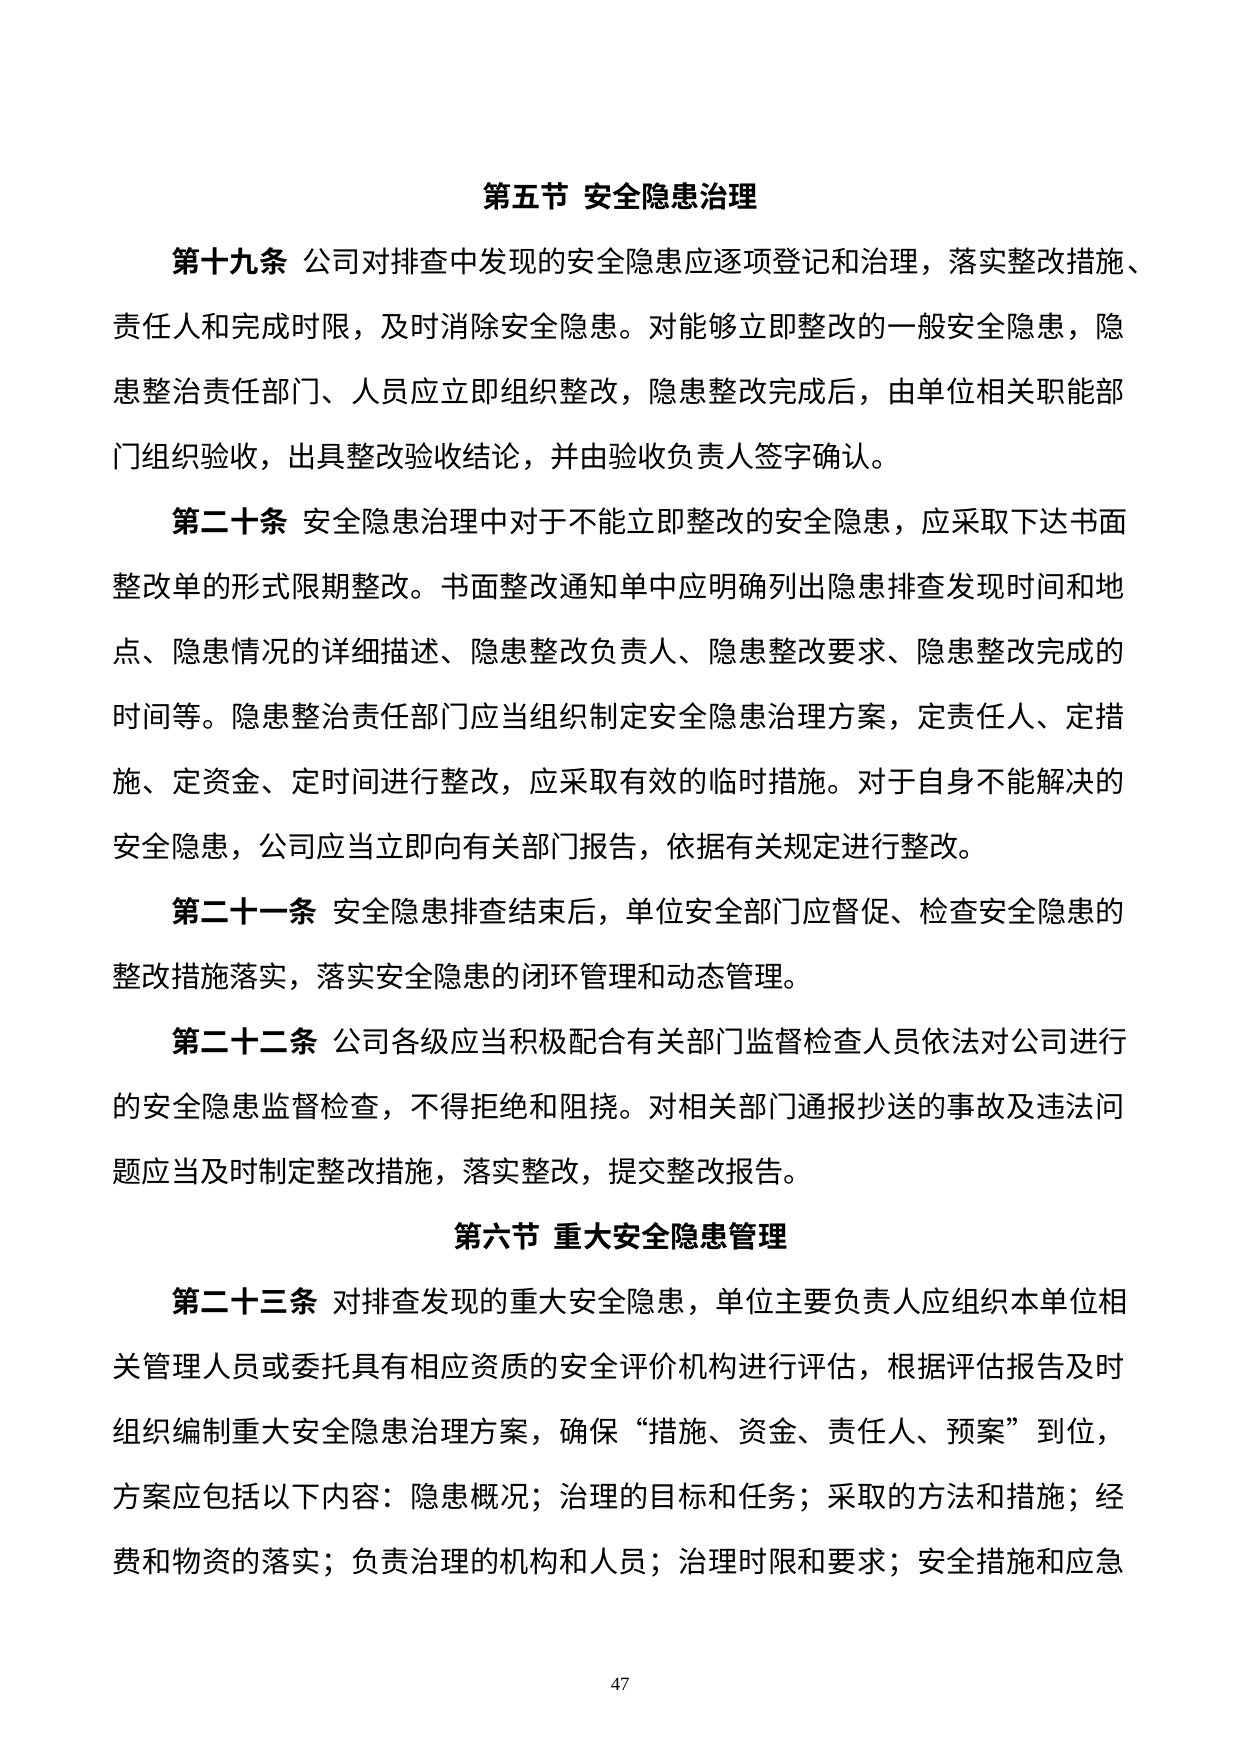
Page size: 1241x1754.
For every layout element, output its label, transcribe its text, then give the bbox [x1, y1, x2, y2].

subtitle 第五节 安全隐患治理 [112, 162, 1128, 227]
text 第十九条 公司对排查中发现的安全隐患应逐项登记和治理，落实整改措施、责任人和完成时限，及时消除安全隐患。对能够立即整改的一般安全隐患，隐患整治责任部门、人员应立即组织整改，隐患整改完成后，由单位相关职能部门组织验收，出具整改验收结论，并由验收负责人签字确认。 [112, 227, 1128, 487]
subtitle 第六节 重大安全隐患管理 [112, 1202, 1128, 1267]
text 第二十条 安全隐患治理中对于不能立即整改的安全隐患，应采取下达书面整改单的形式限期整改。书面整改通知单中应明确列出隐患排查发现时间和地点、隐患情况的详细描述、隐患整改负责人、隐患整改要求、隐患整改完成的时间等。隐患整治责任部门应当组织制定安全隐患治理方案，定责任人、定措施、定资金、定时间进行整改，应采取有效的临时措施。对于自身不能解决的安全隐患，公司应当立即向有关部门报告，依据有关规定进行整改。 [112, 487, 1128, 877]
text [112, 1267, 1128, 1592]
text 第二十一条 安全隐患排查结束后，单位安全部门应督促、检查安全隐患的整改措施落实，落实安全隐患的闭环管理和动态管理。 [112, 877, 1128, 1007]
text 第二十二条 公司各级应当积极配合有关部门监督检查人员依法对公司进行的安全隐患监督检查，不得拒绝和阻挠。对相关部门通报抄送的事故及违法问题应当及时制定整改措施，落实整改，提交整改报告。 [112, 1007, 1128, 1202]
